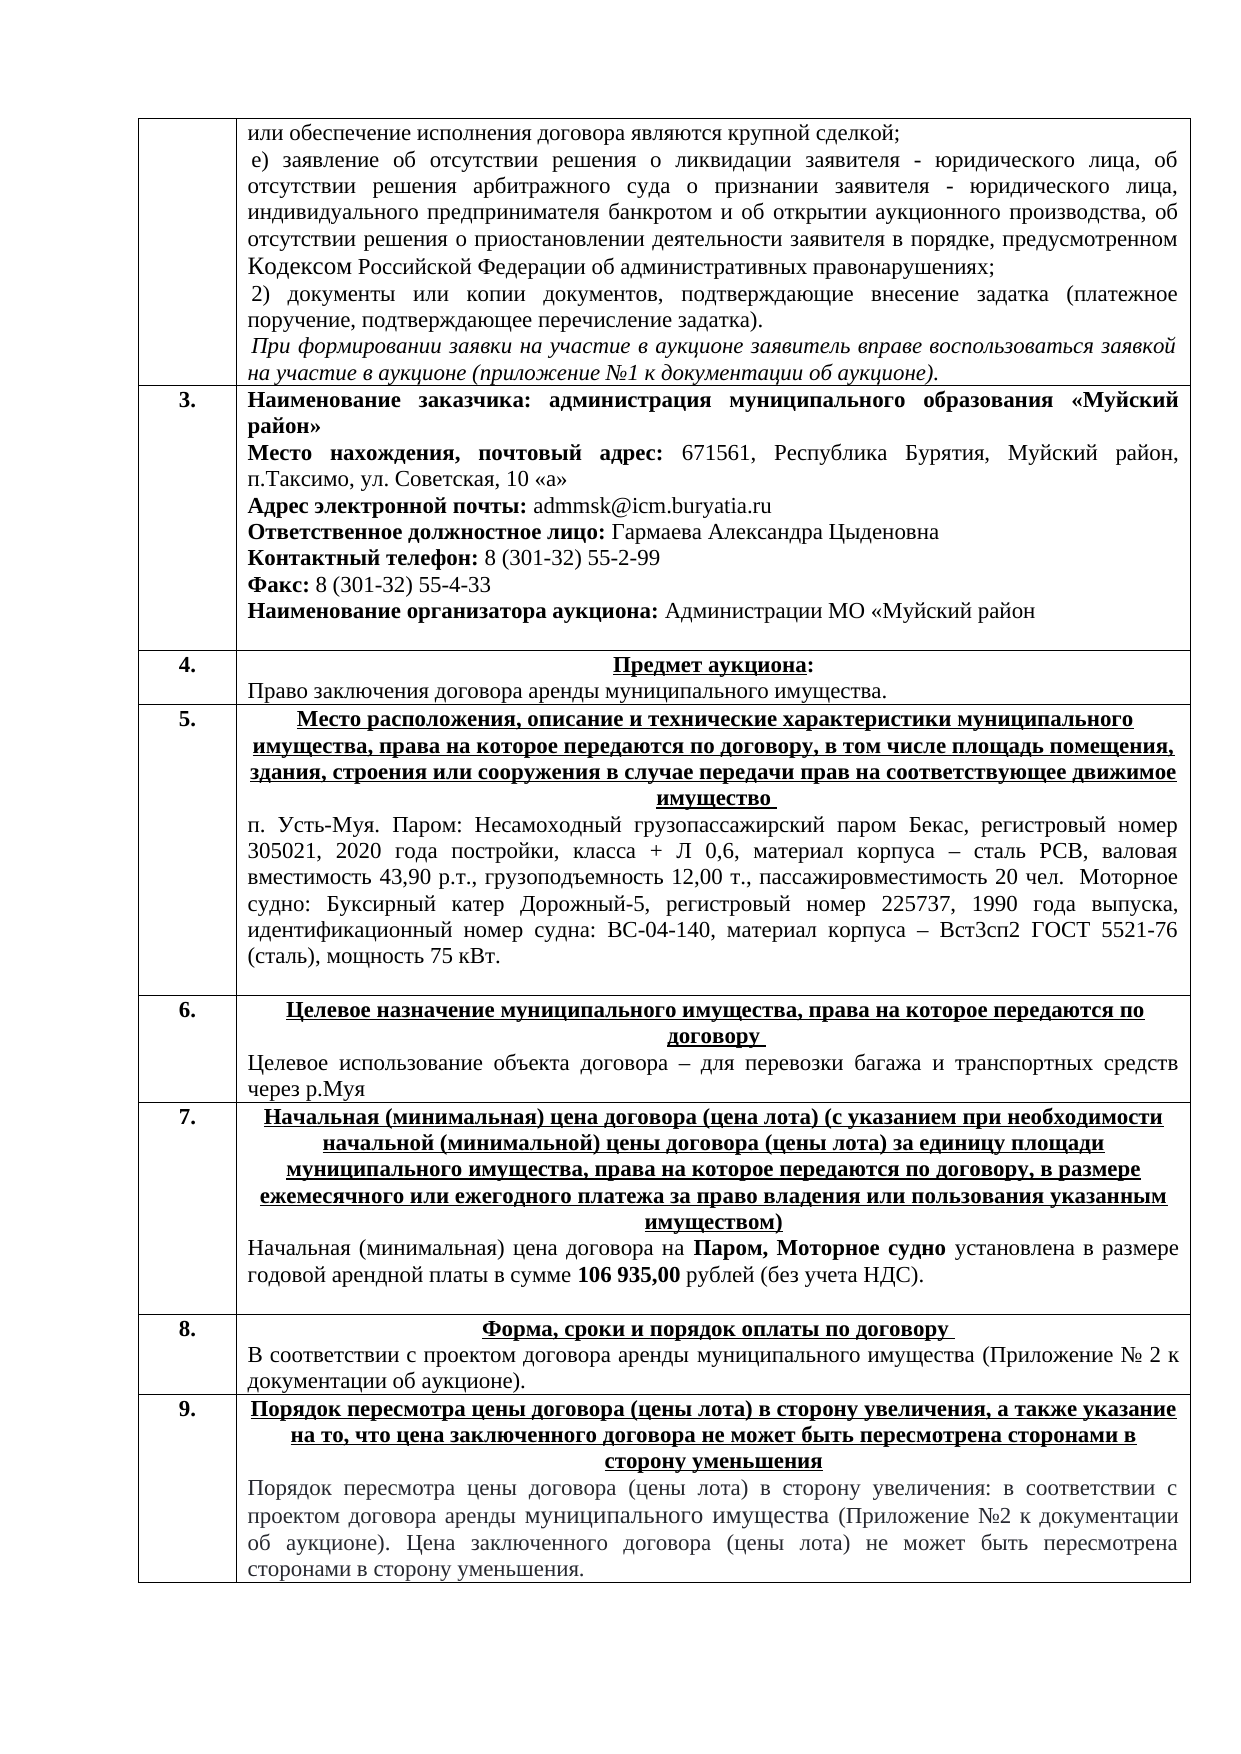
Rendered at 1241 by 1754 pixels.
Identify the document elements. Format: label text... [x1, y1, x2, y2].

table_cell 4. [139, 651, 236, 704]
table_cell 8. [139, 1315, 236, 1394]
table_cell Форма, сроки и порядок оплаты по договору В соответствии с проектом договора аренды муниципального имущества (Приложение № 2 к документации об аукционе). [237, 1315, 1190, 1394]
table_cell Начальная (минимальная) цена договора (цена лота) (с указанием при необходимости начальной (минимальной) цены договора (цены лота) за единицу площади муниципального имущества, права на которое передаются по договору, в размере ежемесячного или ежегодного платежа за право владения или пользования указанным имуществом) Начальная (минимальная) цена договора на Паром, Моторное судно установлена в размере годовой арендной платы в сумме 106 935,00 рублей (без учета НДС). [237, 1103, 1190, 1313]
table_cell 2. [139, 119, 236, 385]
table_cell Порядок пересмотра цены договора (цены лота) в сторону увеличения, а также указание на то, что цена заключенного договора не может быть пересмотрена сторонами в сторону уменьшения Порядок пересмотра цены договора (цены лота) в сторону увеличения: в соответствии с проектом договора аренды муниципального имущества (Приложение №2 к документации об аукционе). Цена заключенного договора (цены лота) не может быть пересмотрена сторонами в сторону уменьшения. [237, 1395, 1190, 1582]
table_cell 9. [139, 1395, 236, 1582]
table_cell Предмет аукциона: Право заключения договора аренды муниципального имущества. [237, 651, 1190, 704]
table_cell Целевое назначение муниципального имущества, права на которое передаются по договору Целевое использование объекта договора – для перевозки багажа и транспортных средств через р.Муя [237, 996, 1190, 1102]
table_cell 7. [139, 1103, 236, 1313]
table_cell 5. [139, 705, 236, 995]
table_cell 6. [139, 996, 236, 1102]
table_cell Место расположения, описание и технические характеристики муниципального имущества, права на которое передаются по договору, в том числе площадь помещения, здания, строения или сооружения в случае передачи прав на соответствующее движимое имущество п. Усть-Муя. Паром: Несамоходный грузопассажирский паром Бекас, регистровый номер 305021, 2020 года постройки, класса + Л 0,6, материал корпуса – сталь РСВ, валовая вместимость 43,90 р.т., грузоподъемность 12,00 т., пассажировместимость 20 чел. Моторное судно: Буксирный катер Дорожный-5, регистровый номер 225737, 1990 года выпуска, идентификационный номер судна: ВС-04-140, материал корпуса – Вст3сп2 ГОСТ 5521-76 (сталь), мощность 75 кВт. [237, 705, 1190, 995]
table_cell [237, 119, 1190, 385]
table_cell 3. [139, 386, 236, 650]
table_cell Наименование заказчика: администрация муниципального образования «Муйский район» Место нахождения, почтовый адрес: 671561, Республика Бурятия, Муйский район, п.Таксимо, ул. Советская, 10 «а» Адрес электронной почты: admmsk@icm.buryatia.ru Ответственное должностное лицо: Гармаева Александра Цыденовна Контактный телефон: 8 (301-32) 55-2-99 Факс: 8 (301-32) 55-4-33 Наименование организатора аукциона: Администрации МО «Муйский район [237, 386, 1190, 650]
